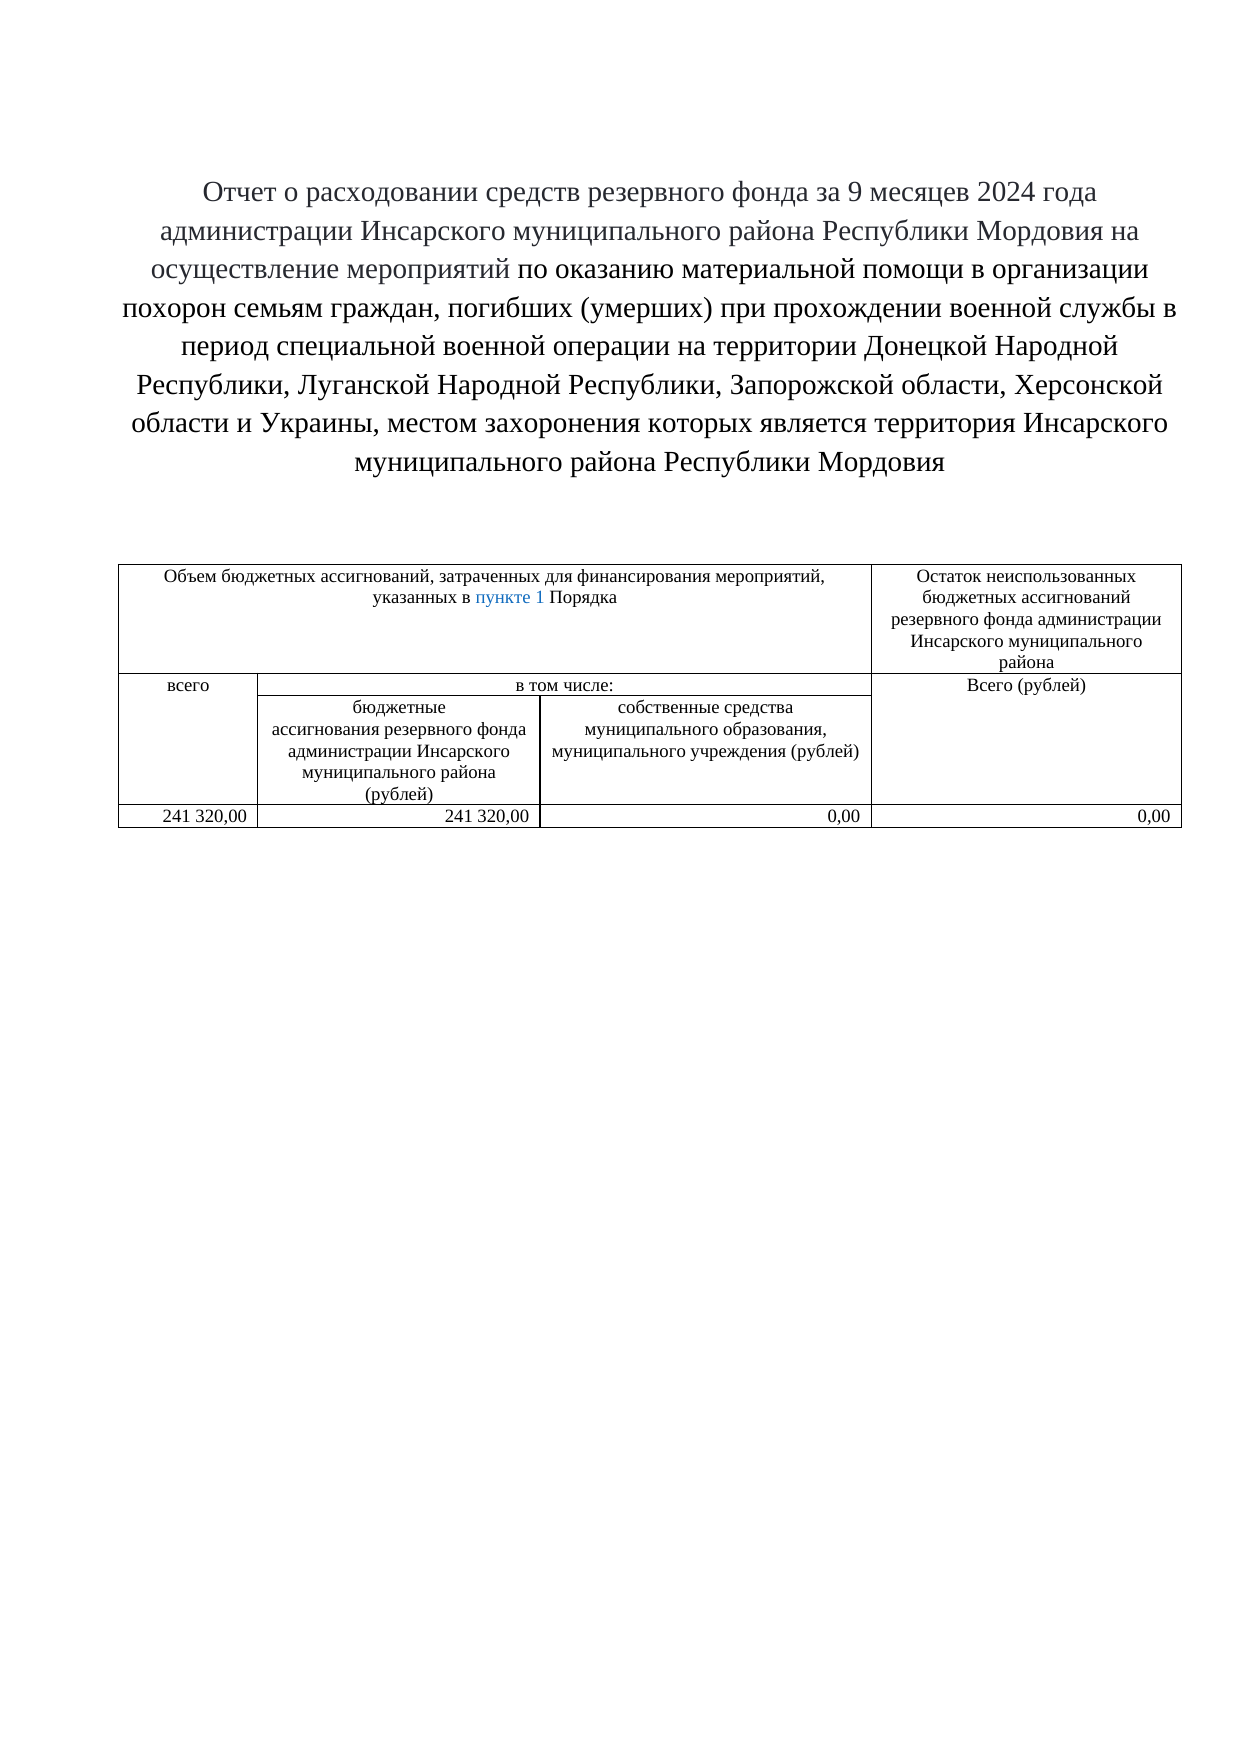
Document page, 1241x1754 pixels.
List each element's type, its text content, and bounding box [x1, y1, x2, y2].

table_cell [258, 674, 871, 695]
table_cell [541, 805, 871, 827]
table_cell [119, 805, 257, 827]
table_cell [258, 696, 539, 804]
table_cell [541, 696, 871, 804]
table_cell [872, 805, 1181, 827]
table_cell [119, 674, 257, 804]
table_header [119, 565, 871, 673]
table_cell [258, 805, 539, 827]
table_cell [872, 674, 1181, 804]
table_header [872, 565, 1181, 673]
text Отчет о расходовании средств резервного фонда за 9 месяцев 2024 года администрации Инсарского муниципального района Республики Мордовия на осуществление мероприятий по оказанию материальной помощи в организации похорон семьям граждан, погибших (умерших) при прохождении военной службы в период специальной военной операции на территории Донецкой Народной Республики, Луганской Народной Республики, Запорожской области, Херсонской области и Украины, местом захоронения которых является территория Инсарского муниципального района Республики Мордовия [118, 174, 1181, 477]
